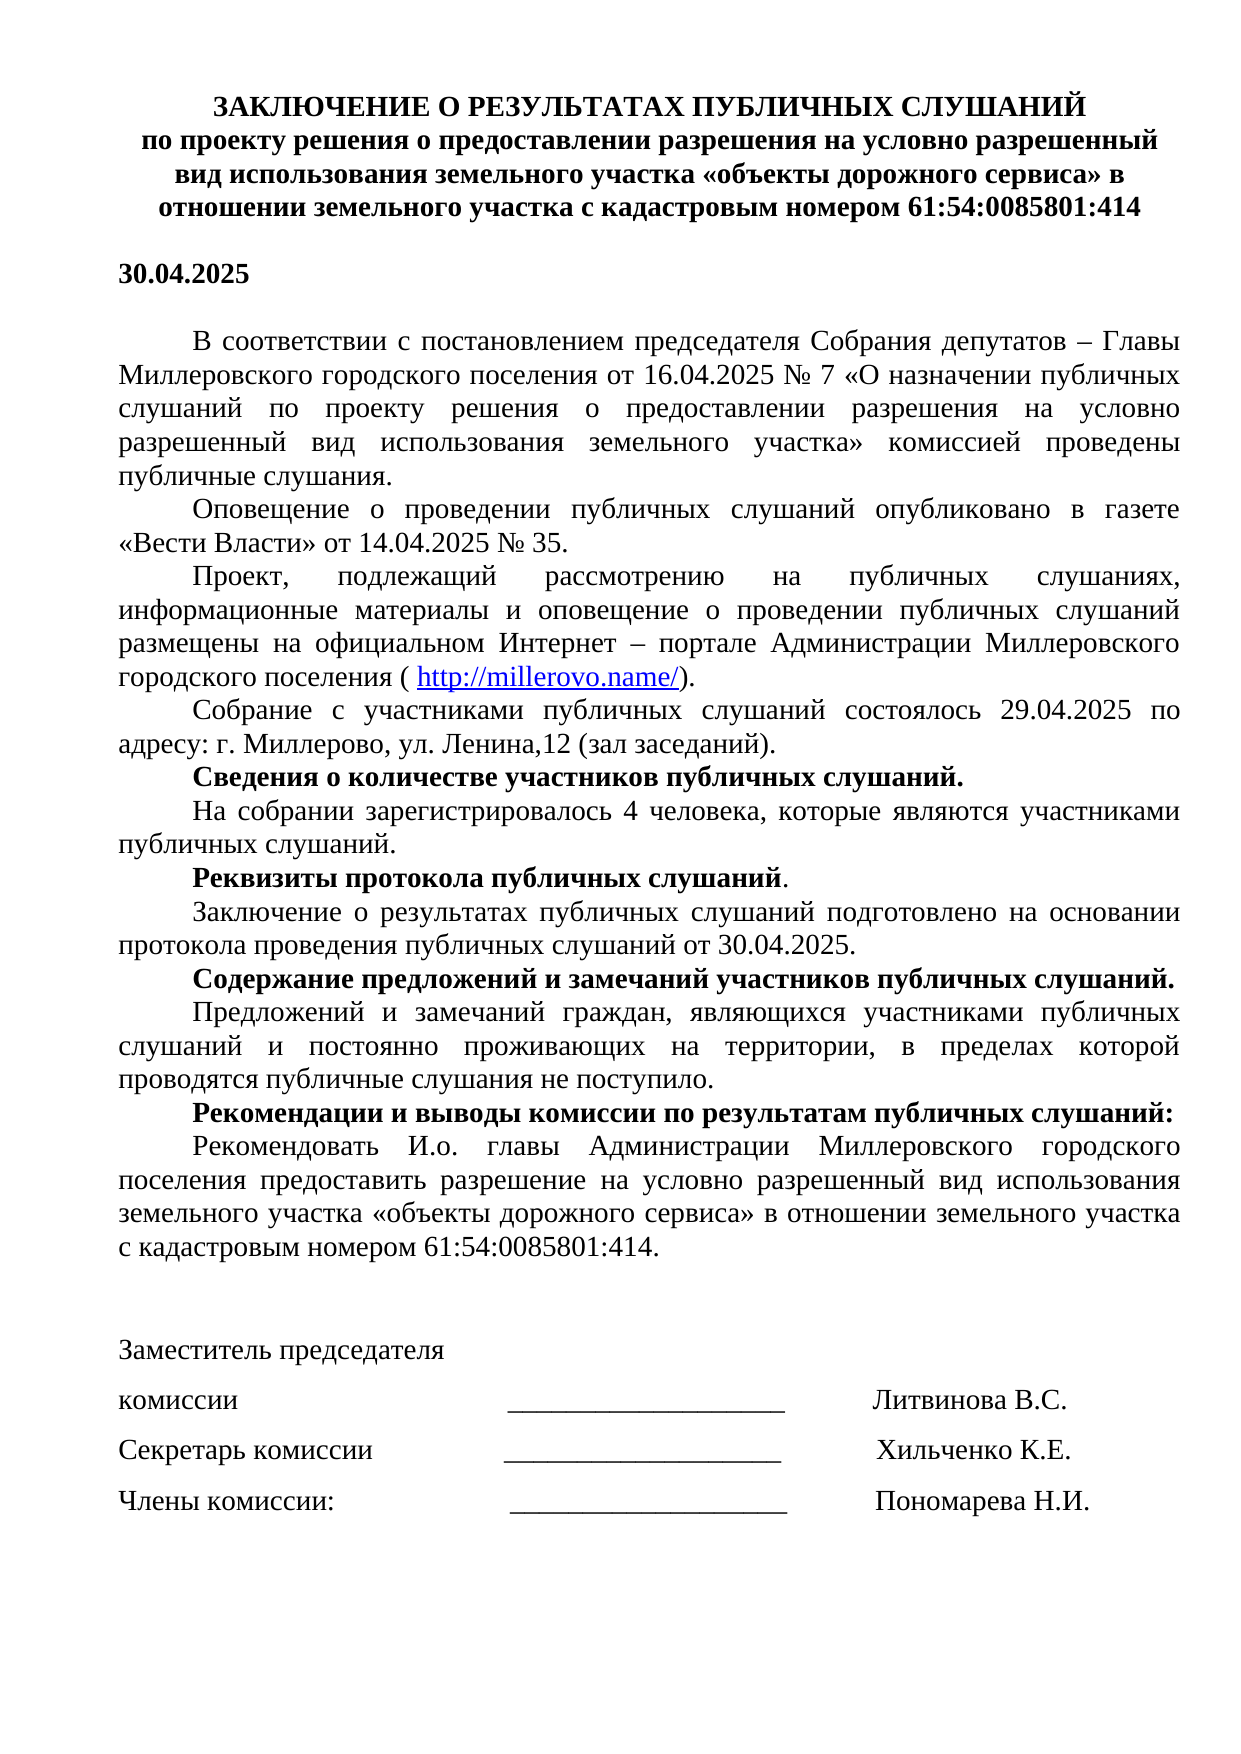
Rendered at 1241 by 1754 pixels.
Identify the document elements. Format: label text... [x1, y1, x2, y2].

text Реквизиты протокола публичных слушаний. [118, 860, 1181, 894]
text На собрании зарегистрировалось 4 человека, которые являются участниками публичных слушаний. [118, 793, 1181, 860]
text Рекомендации и выводы комиссии по результатам публичных слушаний: [118, 1095, 1181, 1128]
text Проект, подлежащий рассмотрению на публичных слушаниях, информационные материалы и оповещение о проведении публичных слушаний размещены на официальном Интернет – портале Администрации Миллеровского городского поселения ( http://millerovo.name/). [118, 558, 1181, 692]
text ЗАКЛЮЧЕНИЕ О РЕЗУЛЬТАТАХ ПУБЛИЧНЫХ СЛУШАНИЙ [118, 89, 1181, 122]
text по проекту решения о предоставлении разрешения на условно разрешенный вид использования земельного участка «объекты дорожного сервиса» в отношении земельного участка с кадастровым номером 61:54:0085801:414 [118, 122, 1181, 223]
text Собрание с участниками публичных слушаний состоялось 29.04.2025 по адресу: г. Миллерово, ул. Ленина,12 (зал заседаний). [118, 692, 1181, 759]
text В соответствии с постановлением председателя Собрания депутатов – Главы Миллеровского городского поселения от 16.04.2025 № 7 «О назначении публичных слушаний по проекту решения о предоставлении разрешения на условно разрешенный вид использования земельного участка» комиссией проведены публичные слушания. [118, 323, 1181, 491]
text Секретарь комиссии ___________________ Хильченко К.Е. [118, 1432, 1181, 1466]
text комиссии ___________________ Литвинова В.С. [118, 1382, 1181, 1416]
text Предложений и замечаний граждан, являющихся участниками публичных слушаний и постоянно проживающих на территории, в пределах которой проводятся публичные слушания не поступило. [118, 994, 1181, 1095]
text Содержание предложений и замечаний участников публичных слушаний. [118, 961, 1181, 994]
text Члены комиссии: ___________________ Пономарева Н.И. [118, 1483, 1181, 1516]
text 30.04.2025 [118, 256, 1181, 290]
text Сведения о количестве участников публичных слушаний. [118, 759, 1181, 793]
text Заключение о результатах публичных слушаний подготовлено на основании протокола проведения публичных слушаний от 30.04.2025. [118, 894, 1181, 961]
text Оповещение о проведении публичных слушаний опубликовано в газете «Вести Власти» от 14.04.2025 № 35. [118, 491, 1181, 558]
text Заместитель председателя [118, 1332, 1181, 1365]
list Рекомендовать И.о. главы Администрации Миллеровского городского поселения предоставить разрешение на условно разрешенный вид использования земельного участка «объекты дорожного сервиса» в отношении земельного участка с кадастровым номером 61:54:0085801:414. [118, 1128, 1181, 1263]
